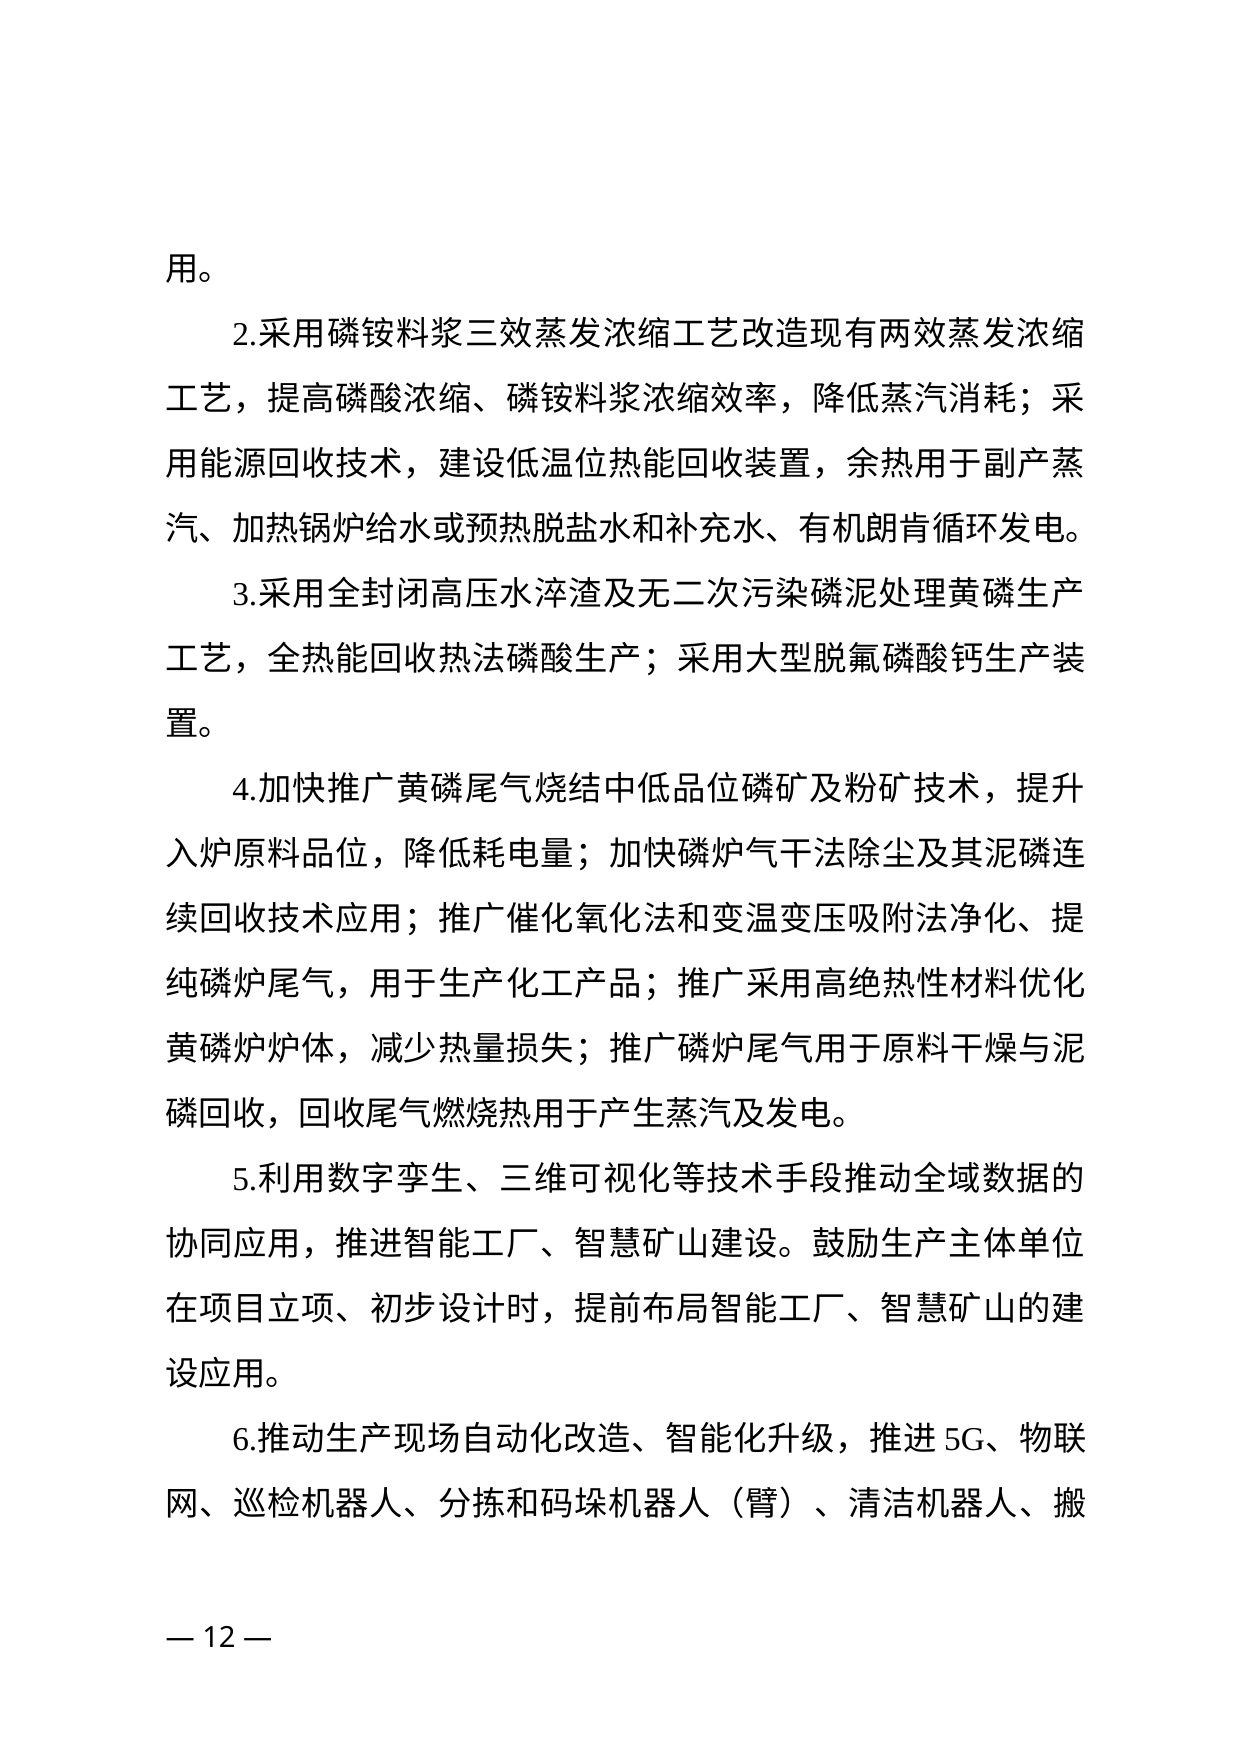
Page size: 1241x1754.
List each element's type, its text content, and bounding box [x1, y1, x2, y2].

text 3.采用全封闭高压水淬渣及无二次污染磷泥处理黄磷生产工艺，全热能回收热法磷酸生产；采用大型脱氟磷酸钙生产装置。 [165, 558, 1087, 753]
text 2.采用磷铵料浆三效蒸发浓缩工艺改造现有两效蒸发浓缩工艺，提高磷酸浓缩、磷铵料浆浓缩效率，降低蒸汽消耗；采用能源回收技术，建设低温位热能回收装置，余热用于副产蒸汽、加热锅炉给水或预热脱盐水和补充水、有机朗肯循环发电。 [165, 298, 1087, 558]
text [165, 1403, 1087, 1533]
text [165, 233, 1087, 298]
text 4.加快推广黄磷尾气烧结中低品位磷矿及粉矿技术，提升入炉原料品位，降低耗电量；加快磷炉气干法除尘及其泥磷连续回收技术应用；推广催化氧化法和变温变压吸附法净化、提纯磷炉尾气，用于生产化工产品；推广采用高绝热性材料优化黄磷炉炉体，减少热量损失；推广磷炉尾气用于原料干燥与泥磷回收，回收尾气燃烧热用于产生蒸汽及发电。 [165, 753, 1087, 1143]
text 5.利用数字孪生、三维可视化等技术手段推动全域数据的协同应用，推进智能工厂、智慧矿山建设。鼓励生产主体单位在项目立项、初步设计时，提前布局智能工厂、智慧矿山的建设应用。 [165, 1143, 1087, 1403]
